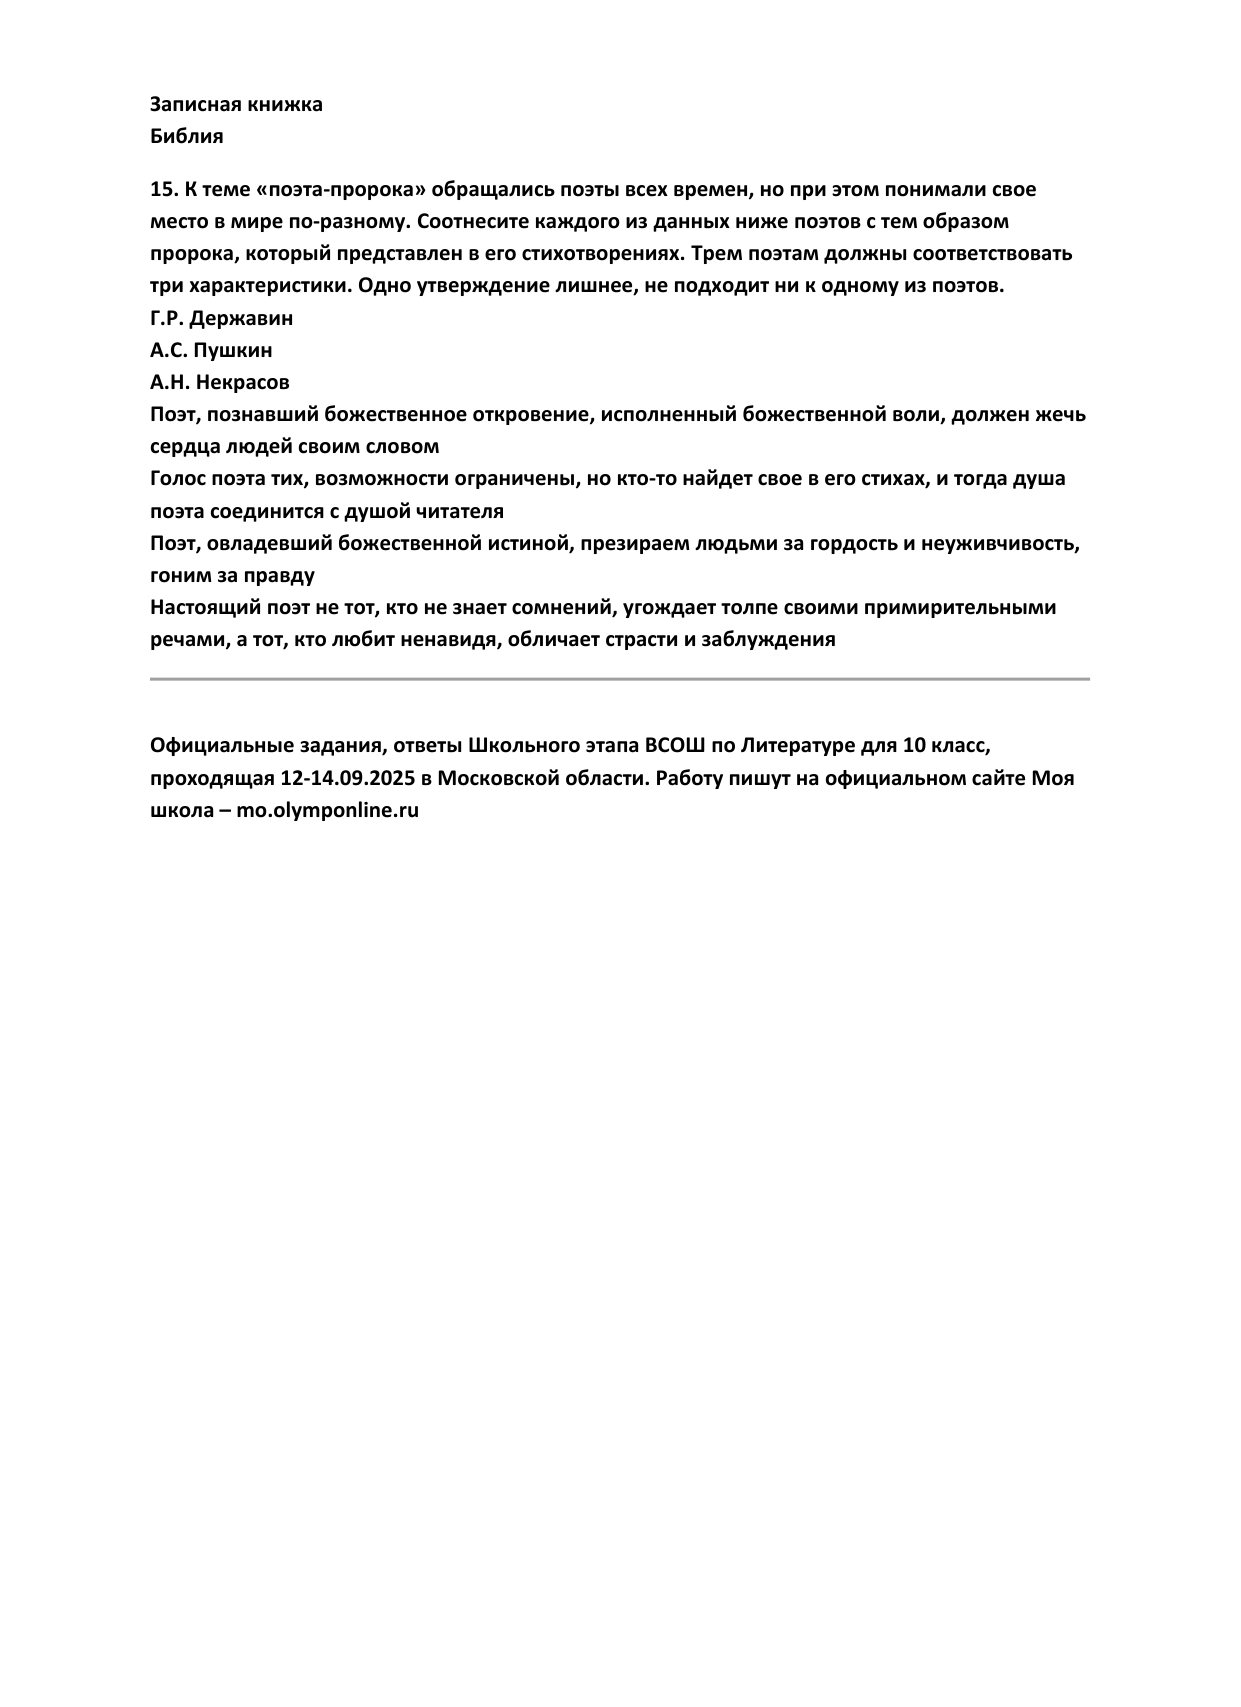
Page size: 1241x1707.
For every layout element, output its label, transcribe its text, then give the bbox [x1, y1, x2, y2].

text 15. К теме «поэта-пророка» обращались поэты всех времен, но при этом понимали свое место в мире по-разному. Соотнесите каждого из данных ниже поэтов с тем образом пророка, который представлен в его стихотворениях. Трем поэтам должны соответствовать три характеристики. Одно утверждение лишнее, не подходит ни к одному из поэтов. Г.Р. Державин А.С. Пушкин А.Н. Некрасов Поэт, познавший божественное откровение, исполненный божественной воли, должен жечь сердца людей своим словом Голос поэта тих, возможности ограничены, но кто-то найдет свое в его стихах, и тогда душа поэта соединится с душой читателя Поэт, овладевший божественной истиной, презираем людьми за гордость и неуживчивость, гоним за правду Настоящий поэт не тот, кто не знает сомнений, угождает толпе своими примирительными речами, а тот, кто любит ненавидя, обличает страсти и заблуждения [150, 174, 1090, 652]
text Официальные задания, ответы Школьного этапа ВСОШ по Литературе для 10 класс, проходящая 12-14.09.2025 в Московской области. Работу пишут на официальном сайте Моя школа – mo.olymponline.ru [150, 731, 1090, 823]
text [150, 89, 1090, 149]
